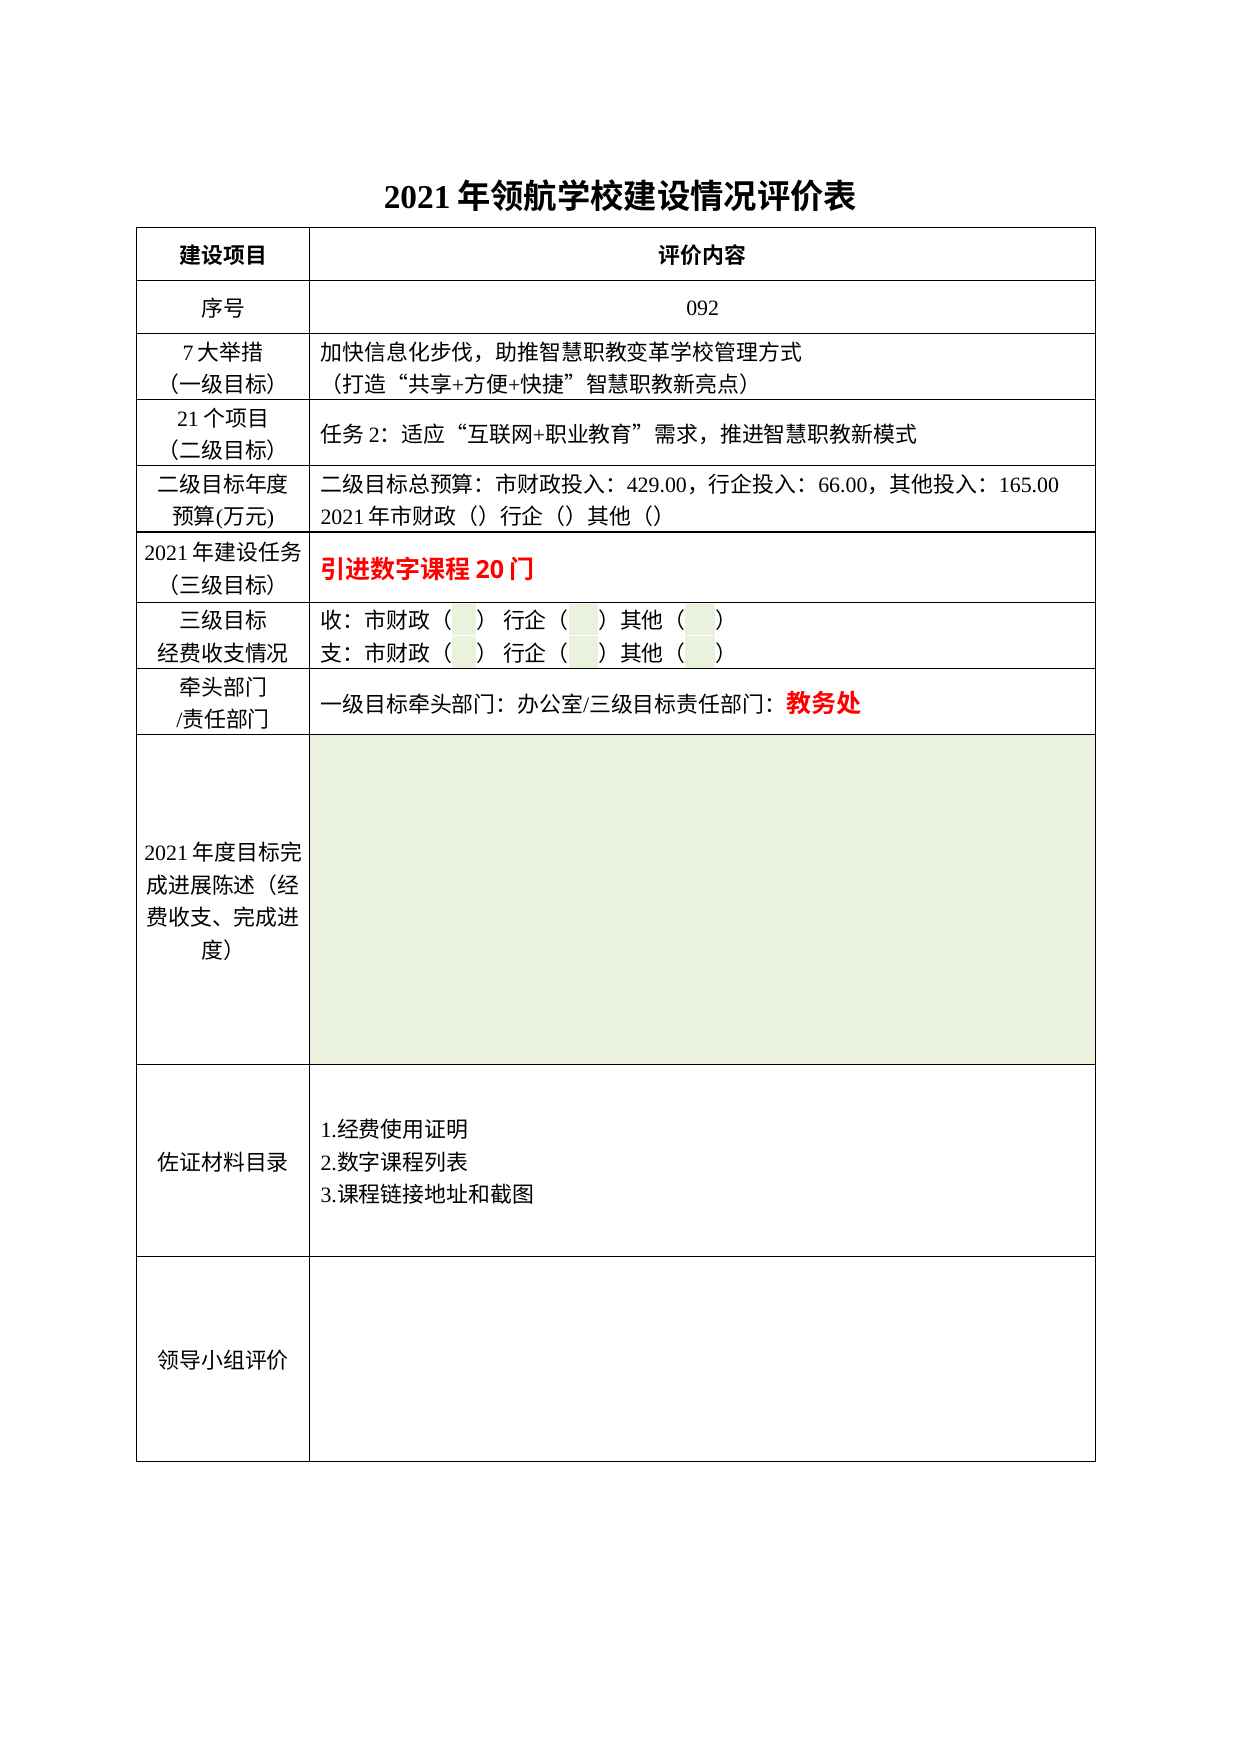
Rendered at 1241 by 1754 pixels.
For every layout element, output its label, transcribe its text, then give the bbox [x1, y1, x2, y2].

table_cell 二级目标总预算：市财政投入：429.00，行企投入：66.00，其他投入：165.00 2021年市财政（）行企（）其他（） [310, 466, 1095, 531]
table_header 建设项目 [137, 228, 309, 280]
table_cell [310, 735, 1095, 1064]
table_cell 2021年度目标完成进展陈述（经费收支、完成进度） [137, 735, 309, 1064]
table_cell 7大举措 （一级目标） [137, 334, 309, 399]
table_cell 领导小组评价 [137, 1257, 309, 1461]
table_cell 佐证材料目录 [137, 1065, 309, 1256]
table_cell 收：市财政（ ） 行企（ ）其他（ ） 支：市财政（ ） 行企（ ）其他（ ） [310, 603, 1095, 668]
table_cell 1.经费使用证明 2.数字课程列表 3.课程链接地址和截图 [310, 1065, 1095, 1256]
text 2021年领航学校建设情况评价表 [148, 162, 1092, 227]
table_cell 任务2：适应“互联网+职业教育”需求，推进智慧职教新模式 [310, 400, 1095, 465]
table_cell 加快信息化步伐，助推智慧职教变革学校管理方式 （打造“共享+方便+快捷”智慧职教新亮点） [310, 334, 1095, 399]
table_header 评价内容 [310, 228, 1095, 280]
table_cell 三级目标 经费收支情况 [137, 603, 309, 668]
table_cell 序号 [137, 281, 309, 333]
table_cell 21个项目 （二级目标） [137, 400, 309, 465]
table_cell 引进数字课程20门 [310, 533, 1095, 602]
table_cell 一级目标牵头部门：办公室/三级目标责任部门：教务处 [310, 669, 1095, 734]
table_cell 二级目标年度 预算(万元) [137, 466, 309, 531]
table_cell 092 [310, 281, 1095, 333]
table_cell 2021年建设任务 （三级目标） [137, 533, 309, 602]
table_cell [310, 1257, 1095, 1461]
table_cell 牵头部门 /责任部门 [137, 669, 309, 734]
